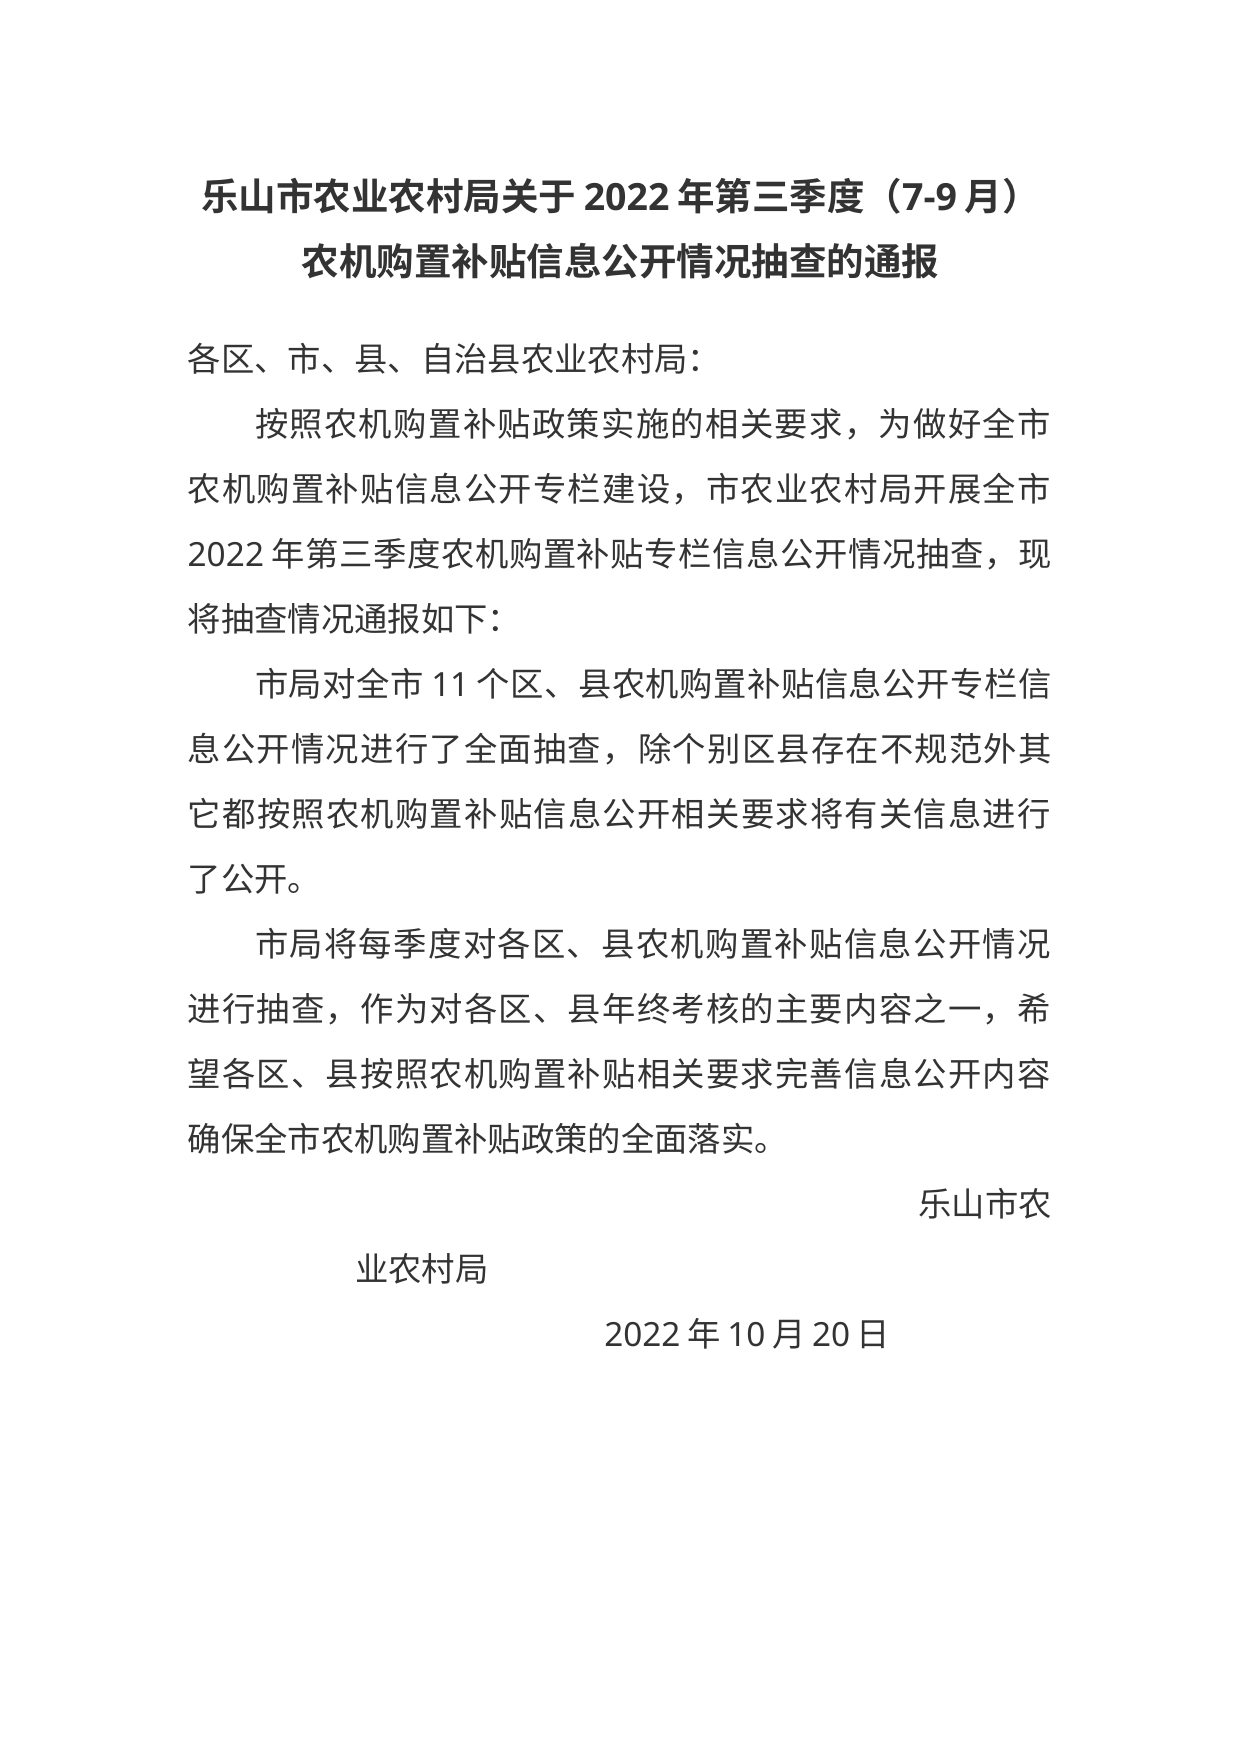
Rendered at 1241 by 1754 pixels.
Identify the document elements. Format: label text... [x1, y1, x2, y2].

text 市局对全市11个区、县农机购置补贴信息公开专栏信息公开情况进行了全面抽查，除个别区县存在不规范外其它都按照农机购置补贴信息公开相关要求将有关信息进行了公开。 [187, 649, 1053, 909]
text 乐山市农业农村局关于2022年第三季度（7-9月）农机购置补贴信息公开情况抽查的通报 [187, 162, 1053, 292]
text 各区、市、县、自治县农业农村局： [187, 324, 1053, 389]
text 按照农机购置补贴政策实施的相关要求，为做好全市农机购置补贴信息公开专栏建设，市农业农村局开展全市2022年第三季度农机购置补贴专栏信息公开情况抽查，现将抽查情况通报如下： [187, 389, 1053, 649]
text 2022年10月20日 [187, 1299, 1053, 1364]
text 乐山市农业农村局 [355, 1169, 1053, 1299]
text 市局将每季度对各区、县农机购置补贴信息公开情况进行抽查，作为对各区、县年终考核的主要内容之一，希望各区、县按照农机购置补贴相关要求完善信息公开内容，确保全市农机购置补贴政策的全面落实。 [187, 909, 1053, 1169]
